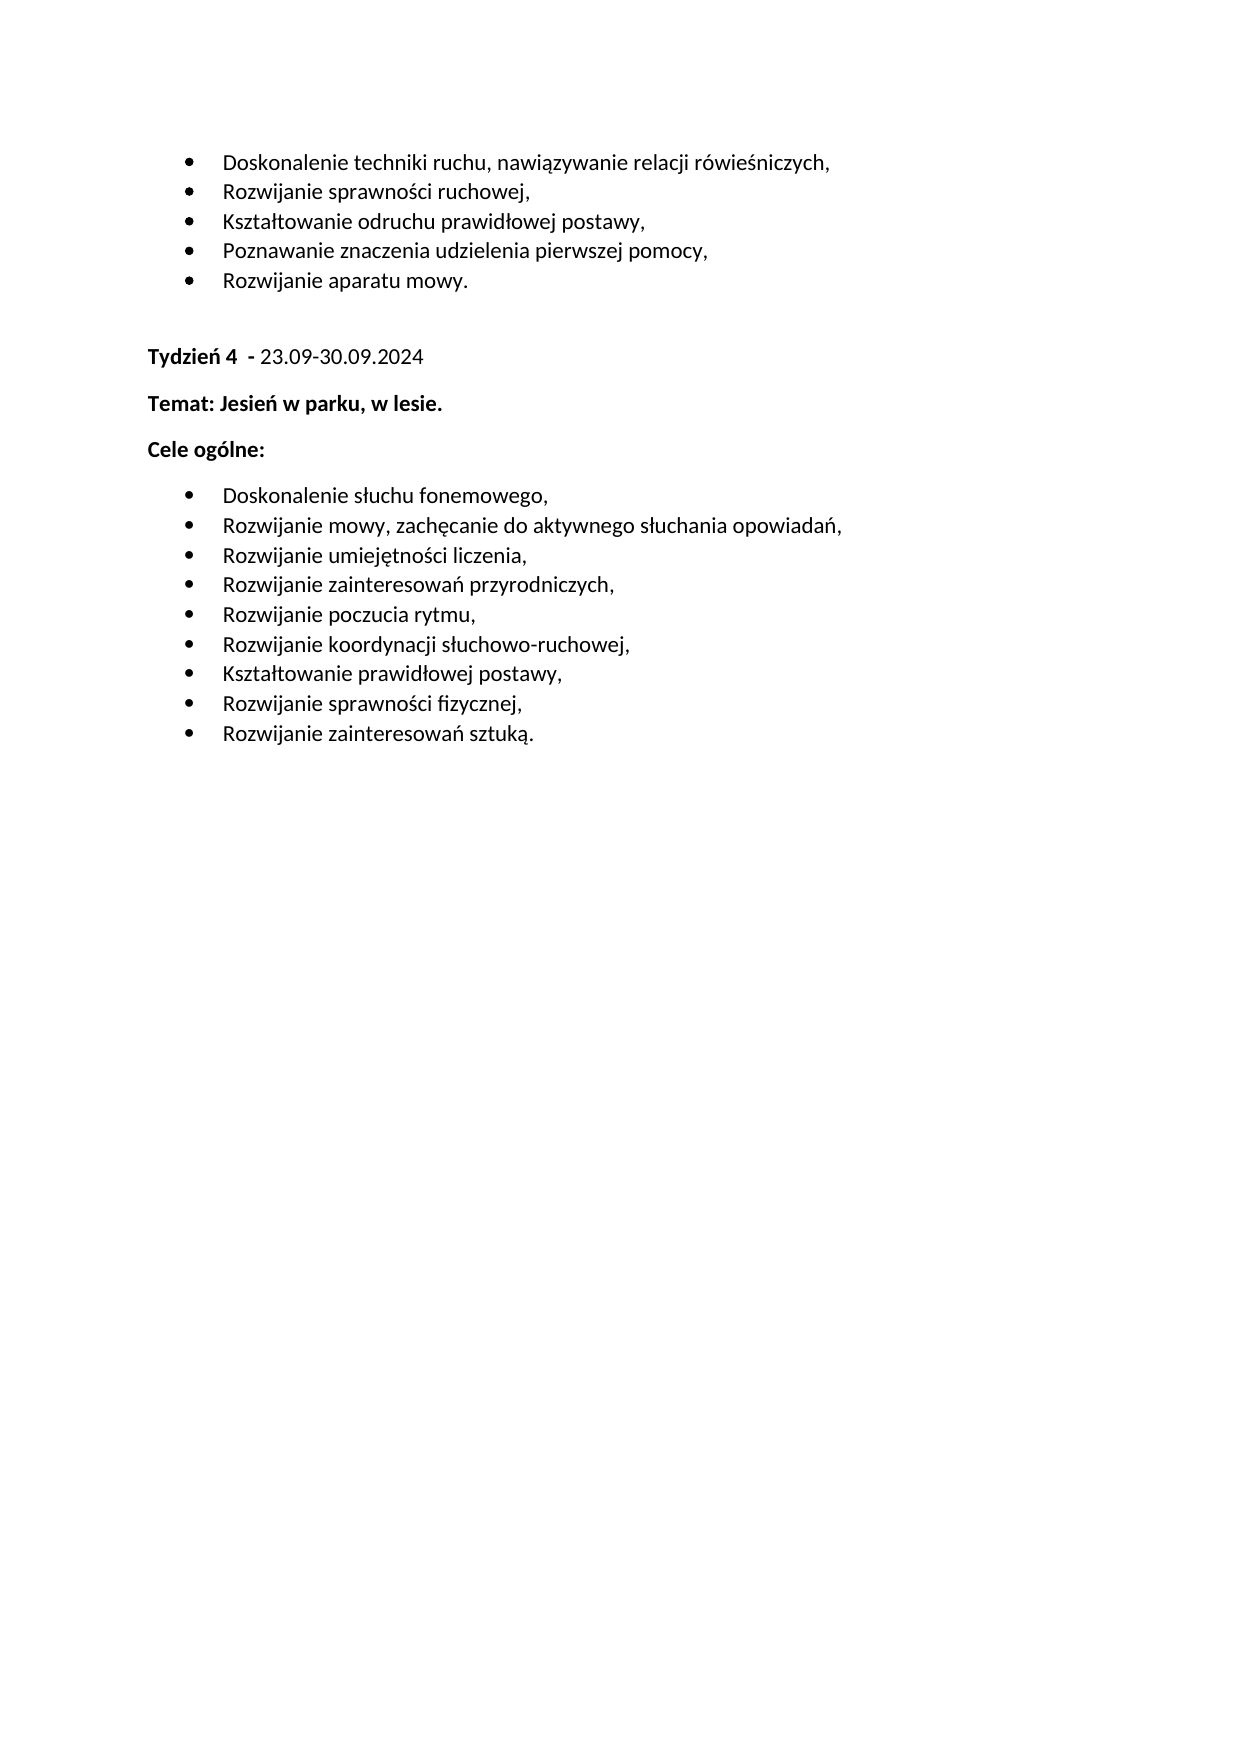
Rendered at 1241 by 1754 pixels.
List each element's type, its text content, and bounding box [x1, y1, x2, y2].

text Temat: Jesień w parku, w lesie. [148, 389, 1093, 417]
list Rozwijanie zainteresowań przyrodniczych, [185, 571, 1093, 598]
list Rozwijanie sprawności ruchowej, [185, 177, 1093, 205]
list Rozwijanie poczucia rytmu, [185, 600, 1093, 628]
list Doskonalenie techniki ruchu, nawiązywanie relacji rówieśniczych, [185, 148, 1093, 176]
list Kształtowanie prawidłowej postawy, [185, 659, 1093, 688]
list Kształtowanie odruchu prawidłowej postawy, [185, 207, 1093, 235]
list Rozwijanie aparatu mowy. [185, 266, 1093, 294]
list Rozwijanie zainteresowań sztuką. [185, 719, 1093, 747]
list Rozwijanie umiejętności liczenia, [185, 541, 1093, 569]
text Tydzień 4 - 23.09-30.09.2024 [148, 342, 1093, 370]
list Poznawanie znaczenia udzielenia pierwszej pomocy, [185, 237, 1093, 265]
list Rozwijanie sprawności fizycznej, [185, 689, 1093, 717]
list Doskonalenie słuchu fonemowego, [185, 481, 1093, 509]
text Cele ogólne: [148, 435, 1093, 463]
list Rozwijanie mowy, zachęcanie do aktywnego słuchania opowiadań, [185, 511, 1093, 539]
list Rozwijanie koordynacji słuchowo-ruchowej, [185, 630, 1093, 658]
